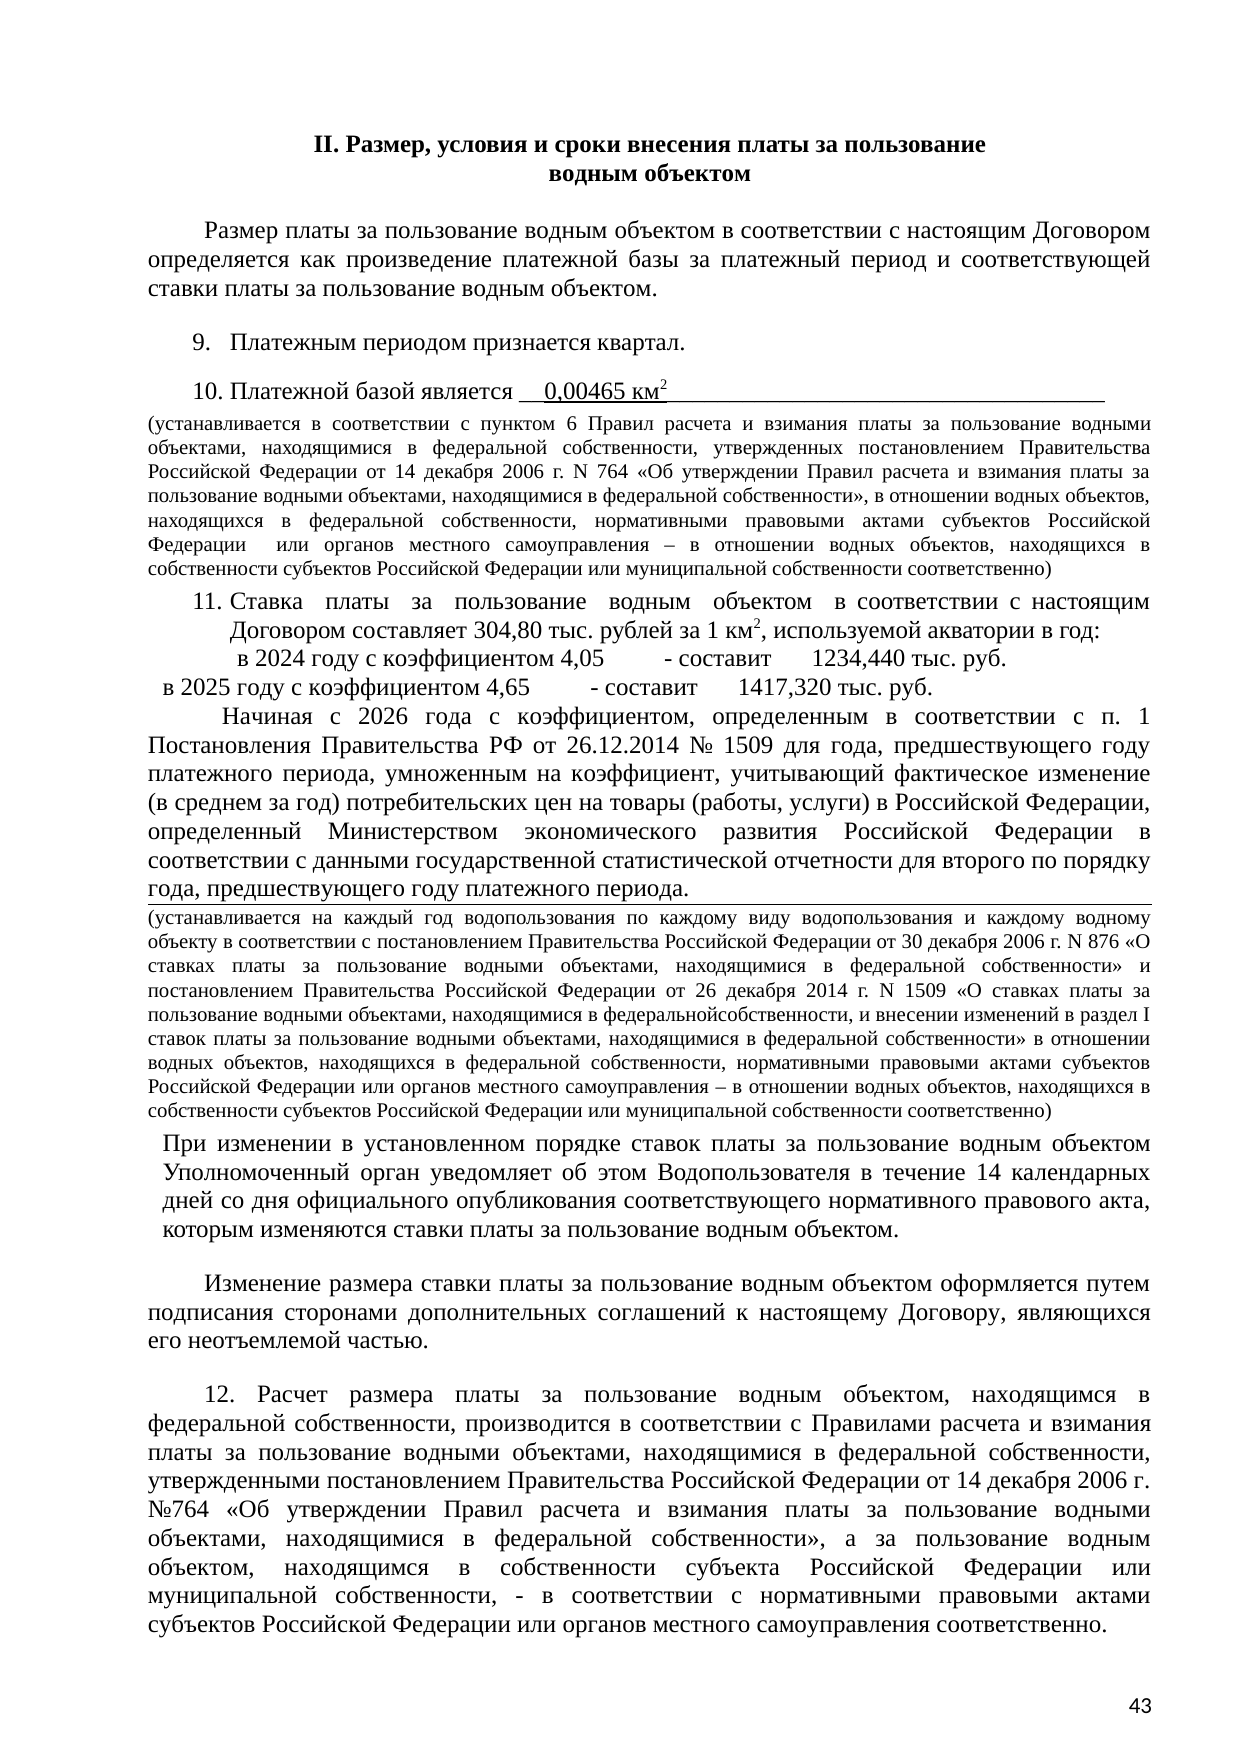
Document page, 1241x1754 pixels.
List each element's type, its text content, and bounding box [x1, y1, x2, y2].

text 12. Расчет размера платы за пользование водным объектом, находящимся в федеральной собственности, производится в соответствии с Правилами расчета и взимания платы за пользование водными объектами, находящимися в федеральной собственности, утвержденными постановлением Правительства Российской Федерации от 14 декабря 2006 г. №764 «Об утверждении Правил расчета и взимания платы за пользование водными объектами, находящимися в федеральной собственности», а за пользование водным объектом, находящимся в собственности субъекта Российской Федерации или муниципальной собственности, - в соответствии с нормативными правовыми актами субъектов Российской Федерации или органов местного самоуправления соответственно. [148, 1379, 1152, 1638]
subtitle (устанавливается в соответствии с пунктом 6 Правил расчета и взимания платы за пользование водными объектами, находящимися в федеральной собственности, утвержденных постановлением Правительства Российской Федерации от 14 декабря 2006 г. N 764 «Об утверждении Правил расчета и взимания платы за пользование водными объектами, находящимися в федеральной собственности», в отношении водных объектов, находящихся в федеральной собственности, нормативными правовыми актами субъектов Российской Федерации или органов местного самоуправления – в отношении водных объектов, находящихся в собственности субъектов Российской Федерации или муниципальной собственности соответственно) [148, 411, 1152, 580]
text Размер платы за пользование водным объектом в соответствии с настоящим Договором определяется как произведение платежной базы за платежный период и соответствующей ставки платы за пользование водным объектом. [148, 215, 1152, 302]
text Изменение размера ставки платы за пользование водным объектом оформляется путем подписания сторонами дополнительных соглашений к настоящему Договору, являющихся его неотъемлемой частью. [148, 1268, 1152, 1354]
text Начиная с 2026 года с коэффициентом, определенным в соответствии с п. 1 Постановления Правительства РФ от 26.12.2014 № 1509 для года, предшествующего году платежного периода, умноженным на коэффициент, учитывающий фактическое изменение (в среднем за год) потребительских цен на товары (работы, услуги) в Российской Федерации, определенный Министерством экономического развития Российской Федерации в соответствии с данными государственной статистической отчетности для второго по порядку года, предшествующего году платежного периода. [148, 701, 1152, 904]
subtitle При изменении в установленном порядке ставок платы за пользование водным объектом Уполномоченный орган уведомляет об этом Водопользователя в течение 14 календарных дней со дня официального опубликования соответствующего нормативного правового акта, которым изменяются ставки платы за пользование водным объектом. [162, 1128, 1152, 1243]
text в 2024 году с коэффициентом 4,05 - составит 1234,440 тыс. руб. [222, 643, 1152, 672]
text водным объектом [148, 158, 1152, 187]
list Платежным периодом признается квартал. [192, 327, 1152, 355]
subtitle Платежной базой является __0,00465 км2___________________________________ [192, 376, 1152, 405]
subtitle Ставка платы за пользование водным объектом в соответствии с настоящим Договором составляет 304,80 тыс. рублей за 1 км2, используемой акватории в год: [192, 586, 1152, 643]
text в 2025 году с коэффициентом 4,65 - составит 1417,320 тыс. руб. [148, 672, 1152, 701]
subtitle II. Размер, условия и сроки внесения платы за пользование [148, 129, 1152, 158]
subtitle (устанавливается на каждый год водопользования по каждому виду водопользования и каждому водному объекту в соответствии с постановлением Правительства Российской Федерации от 30 декабря 2006 г. N 876 «О ставках платы за пользование водными объектами, находящимися в федеральной собственности» и постановлением Правительства Российской Федерации от 26 декабря 2014 г. N 1509 «О ставках платы за пользование водными объектами, находящимися в федеральнойсобственности, и внесении изменений в раздел I ставок платы за пользование водными объектами, находящимися в федеральной собственности» в отношении водных объектов, находящихся в федеральной собственности, нормативными правовыми актами субъектов Российской Федерации или органов местного самоуправления – в отношении водных объектов, находящихся в собственности субъектов Российской Федерации или муниципальной собственности соответственно) [148, 905, 1152, 1122]
